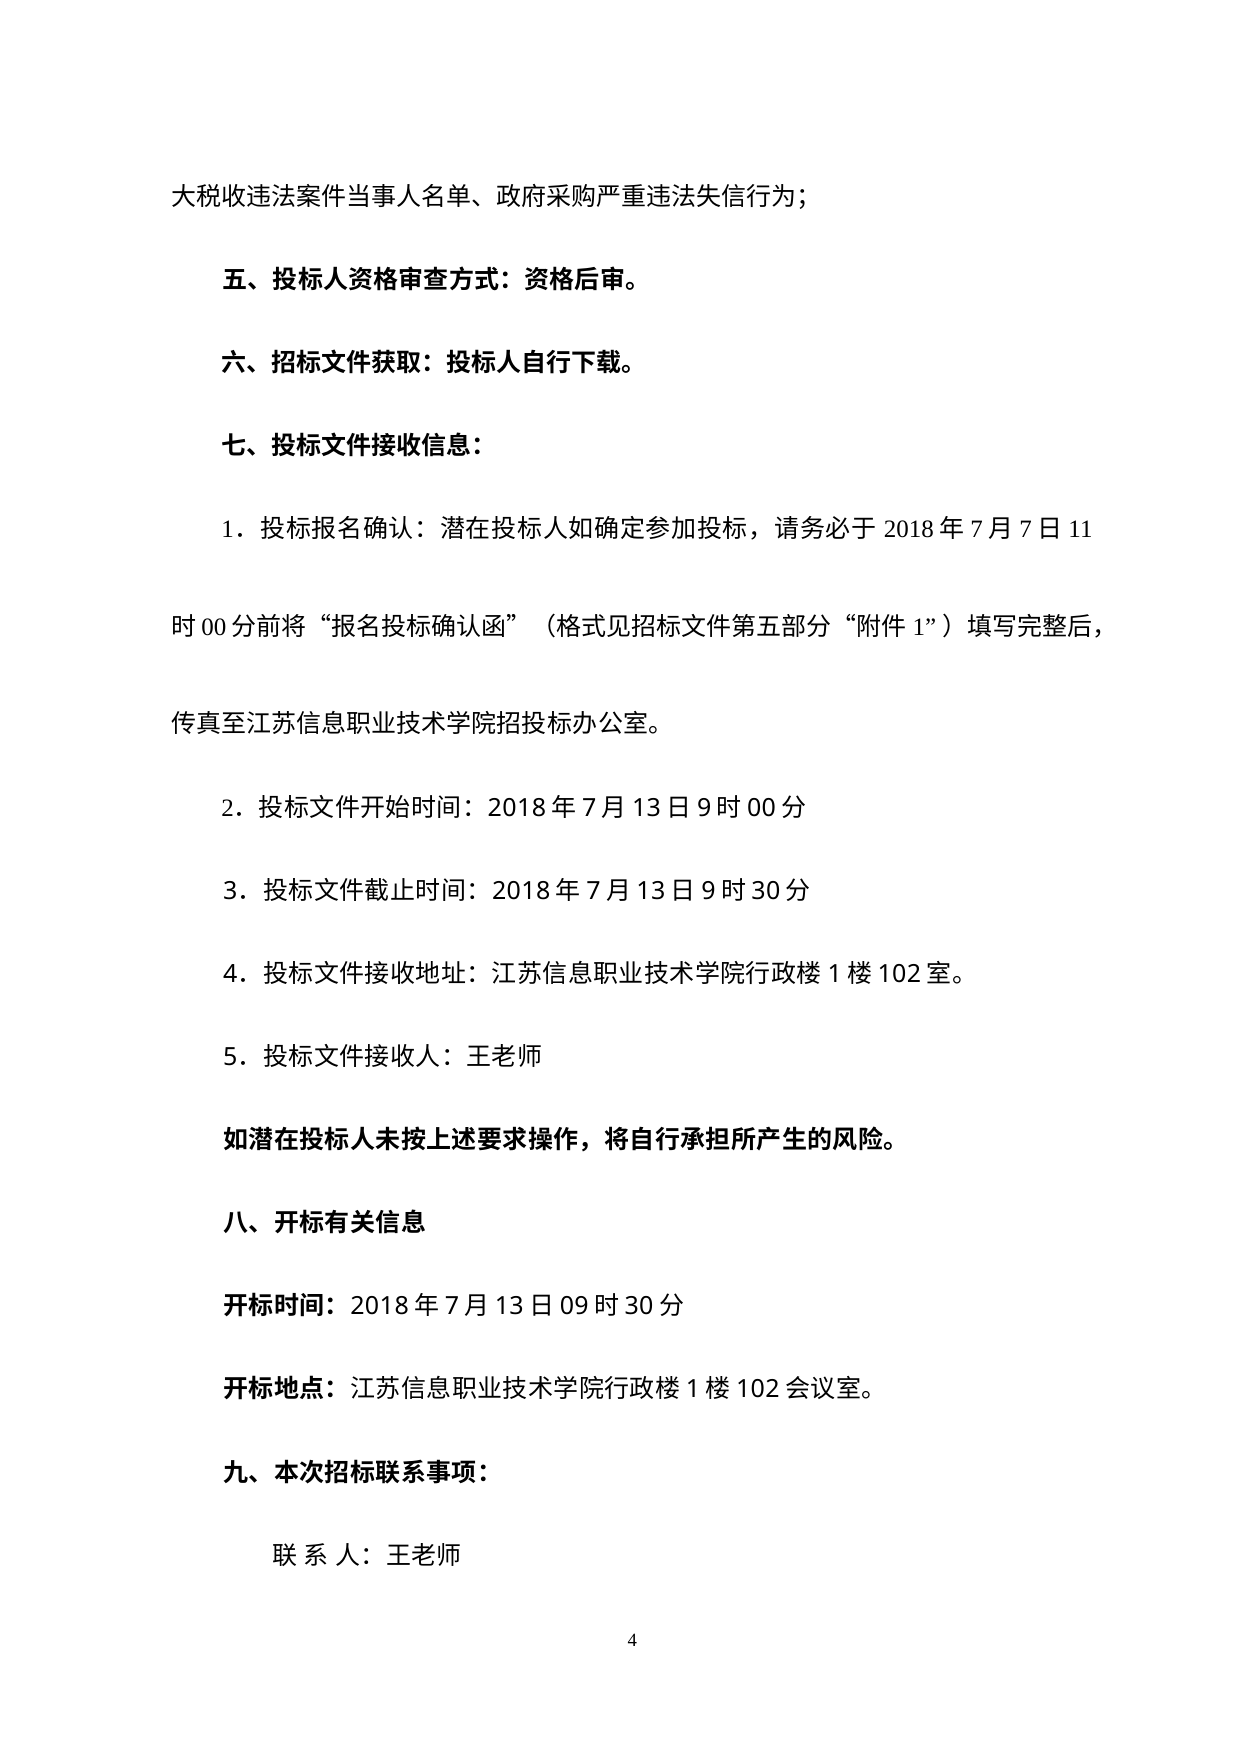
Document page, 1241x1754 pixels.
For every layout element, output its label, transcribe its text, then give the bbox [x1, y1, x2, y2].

text 如潜在投标人未按上述要求操作，将自行承担所产生的风险。 [171, 1105, 1092, 1170]
text 六、招标文件获取：投标人自行下载。 [171, 328, 1092, 393]
text 3．投标文件截止时间：2018年7月13日9时30分 [171, 856, 1092, 921]
text 九、本次招标联系事项： [171, 1438, 1092, 1503]
text 八、开标有关信息 [171, 1188, 1092, 1253]
text 开标时间：2018年7月13日09时30分 [171, 1271, 1092, 1336]
text 七、投标文件接收信息： [171, 411, 1092, 476]
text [171, 162, 1092, 227]
text 2．投标文件开始时间：2018年7月13日9时00分 [171, 773, 1092, 838]
text 5．投标文件接收人：王老师 [171, 1022, 1092, 1087]
text 4．投标文件接收地址：江苏信息职业技术学院行政楼1楼102室。 [171, 939, 1092, 1004]
text 1．投标报名确认：潜在投标人如确定参加投标，请务必于2018年7月7日11时00分前将“报名投标确认函”（格式见招标文件第五部分“附件1” ）填写完整后，传真至江苏信息职业技术学院招投标办公室。 [171, 494, 1092, 754]
text 开标地点：江苏信息职业技术学院行政楼1楼102会议室。 [171, 1354, 1092, 1419]
text 联 系 人：王老师 [171, 1521, 1092, 1586]
text 五、投标人资格审查方式：资格后审。 [171, 245, 1092, 310]
